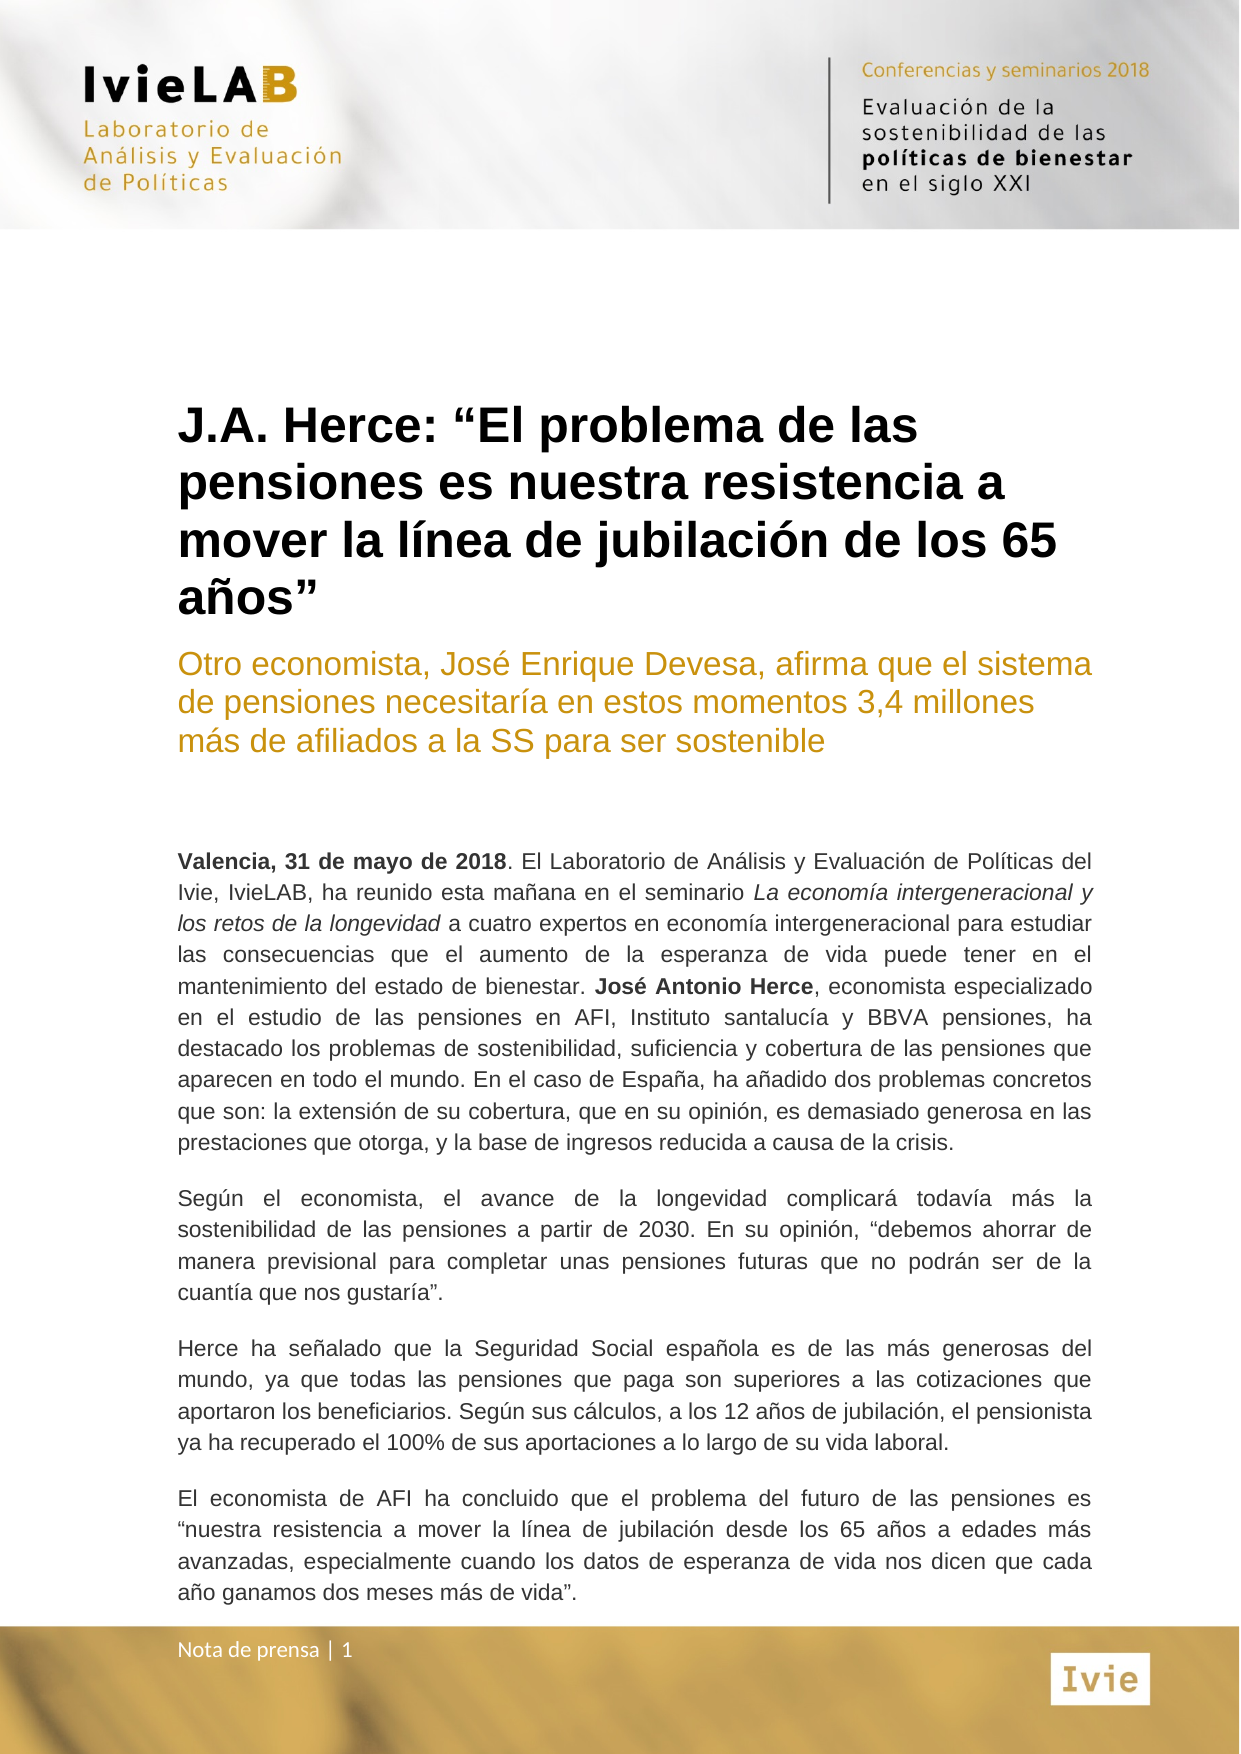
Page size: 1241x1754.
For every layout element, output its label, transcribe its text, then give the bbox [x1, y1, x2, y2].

picture [0, 0, 1240, 1754]
text J.A. Herce: “El problema de las pensiones es nuestra resistencia a mover la línea de jubilación de los 65 años” [177, 395, 1108, 625]
text Otro economista, José Enrique Devesa, afirma que el sistema de pensiones necesitaría en estos momentos 3,4 millones más de afiliados a la SS para ser sostenible [177, 644, 1093, 759]
text El economista de AFI ha concluido que el problema del futuro de las pensiones es “nuestra resistencia a mover la línea de jubilación desde los 65 años a edades más avanzadas, especialmente cuando los datos de esperanza de vida nos dicen que cada año ganamos dos meses más de vida”. [177, 1480, 1093, 1605]
text Herce ha señalado que la Seguridad Social española es de las más generosas del mundo, ya que todas las pensiones que paga son superiores a las cotizaciones que aportaron los beneficiarios. Según sus cálculos, a los 12 años de jubilación, el pensionista ya ha recuperado el 100% de sus aportaciones a lo largo de su vida laboral. [177, 1330, 1093, 1455]
text Según el economista, el avance de la longevidad complicará todavía más la sostenibilidad de las pensiones a partir de 2030. En su opinión, “debemos ahorrar de manera previsional para completar unas pensiones futuras que no podrán ser de la cuantía que nos gustaría”. [177, 1180, 1093, 1305]
text Valencia, 31 de mayo de 2018. El Laboratorio de Análisis y Evaluación de Políticas del Ivie, IvieLAB, ha reunido esta mañana en el seminario La economía intergeneracional y los retos de la longevidad a cuatro expertos en economía intergeneracional para estudiar las consecuencias que el aumento de la esperanza de vida puede tener en el mantenimiento del estado de bienestar. José Antonio Herce, economista especializado en el estudio de las pensiones en AFI, Instituto santalucía y BBVA pensiones, ha destacado los problemas de sostenibilidad, suficiencia y cobertura de las pensiones que aparecen en todo el mundo. En el caso de España, ha añadido dos problemas concretos que son: la extensión de su cobertura, que en su opinión, es demasiado generosa en las prestaciones que otorga, y la base de ingresos reducida a causa de la crisis. [177, 843, 1093, 1155]
